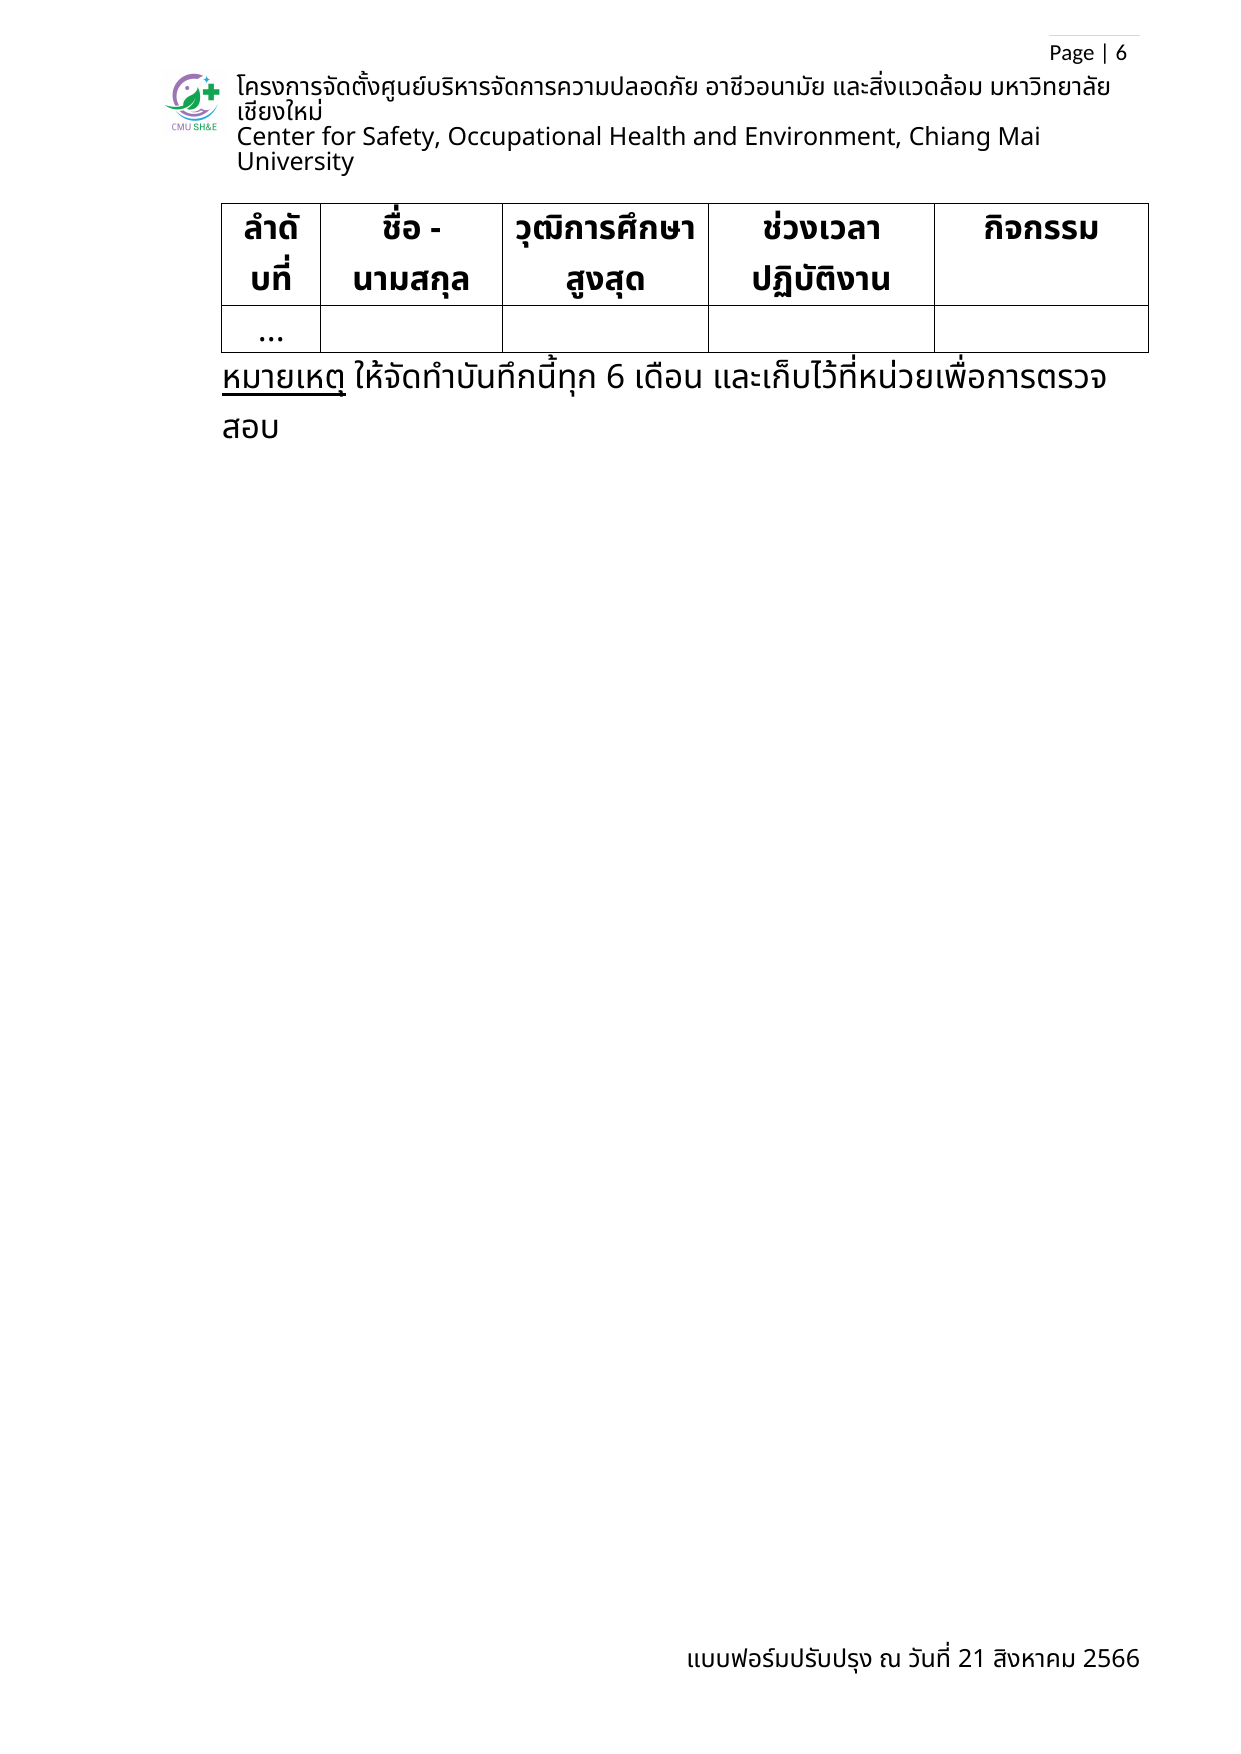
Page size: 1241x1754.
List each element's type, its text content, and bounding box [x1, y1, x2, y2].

table_cell [935, 306, 1148, 352]
table_header วุฒิการศึกษาสูงสุด [503, 204, 708, 305]
text หมายเหตุ ให้จัดทำบันทึกนี้ทุก 6 เดือน และเก็บไว้ที่หน่วยเพื่อการตรวจสอบ [222, 353, 1140, 454]
table_cell [503, 306, 708, 352]
picture [161, 69, 227, 136]
table_header กิจกรรม [935, 204, 1148, 305]
table_header ช่วงเวลาปฏิบัติงาน [709, 204, 934, 305]
table_header ชื่อ - นามสกุล [321, 204, 502, 305]
table_cell [709, 306, 934, 352]
table_cell ... [222, 306, 320, 352]
table_header ลำดับที่ [222, 204, 320, 305]
table_cell [321, 306, 502, 352]
